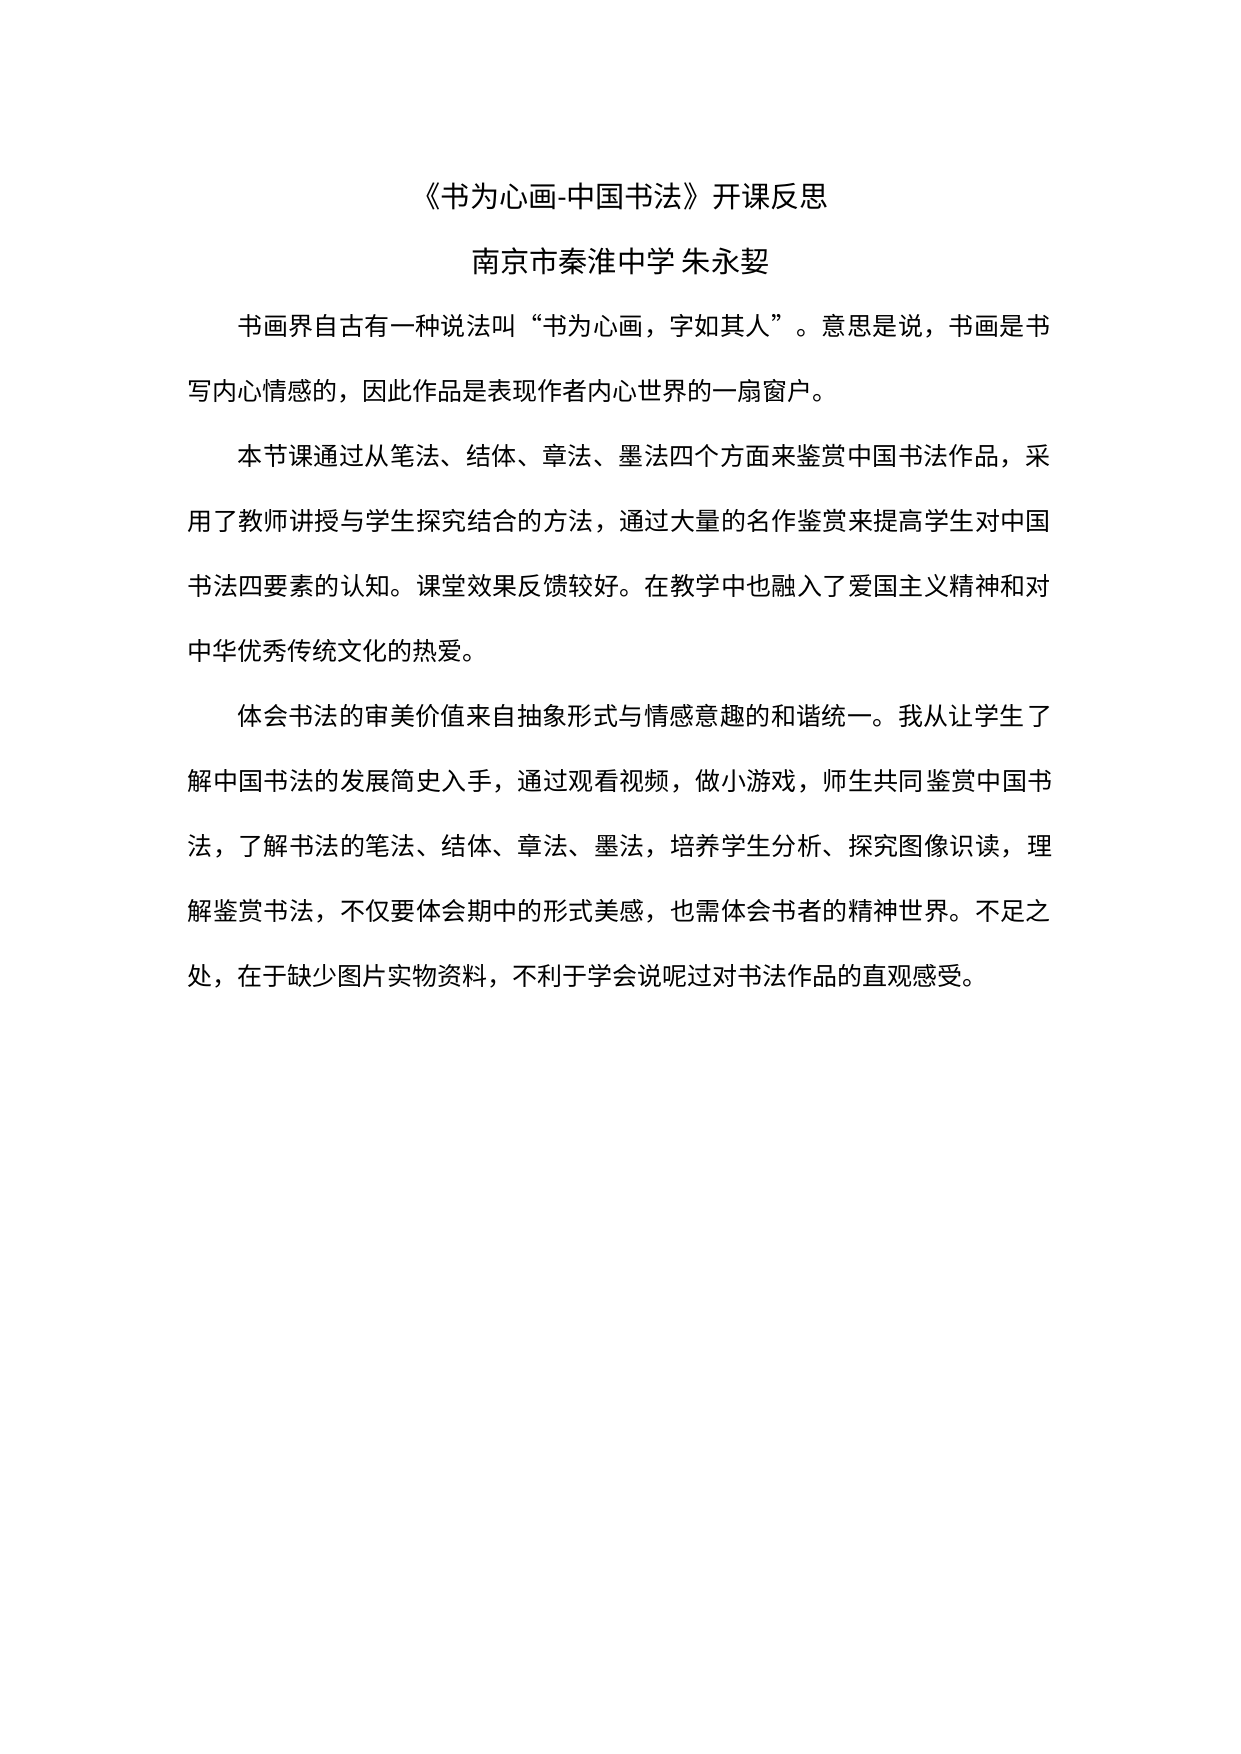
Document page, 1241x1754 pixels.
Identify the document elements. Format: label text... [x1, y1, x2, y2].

text 本节课通过从笔法、结体、章法、墨法四个方面来鉴赏中国书法作品，采用了教师讲授与学生探究结合的方法，通过大量的名作鉴赏来提高学生对中国书法四要素的认知。课堂效果反馈较好。在教学中也融入了爱国主义精神和对中华优秀传统文化的热爱。 [187, 422, 1053, 682]
text 南京市秦淮中学 朱永㛃 [187, 227, 1053, 292]
text 《书为心画-中国书法》开课反思 [187, 162, 1053, 227]
text 书画界自古有一种说法叫“书为心画，字如其人”。意思是说，书画是书写内心情感的，因此作品是表现作者内心世界的一扇窗户。 [187, 292, 1053, 422]
text 体会书法的审美价值来自抽象形式与情感意趣的和谐统一。我从让学生了解中国书法的发展简史入手，通过观看视频，做小游戏，师生共同鉴赏中国书法，了解书法的笔法、结体、章法、墨法，培养学生分析、探究图像识读，理解鉴赏书法，不仅要体会期中的形式美感，也需体会书者的精神世界。不足之处，在于缺少图片实物资料，不利于学会说呢过对书法作品的直观感受。 [187, 682, 1053, 1007]
